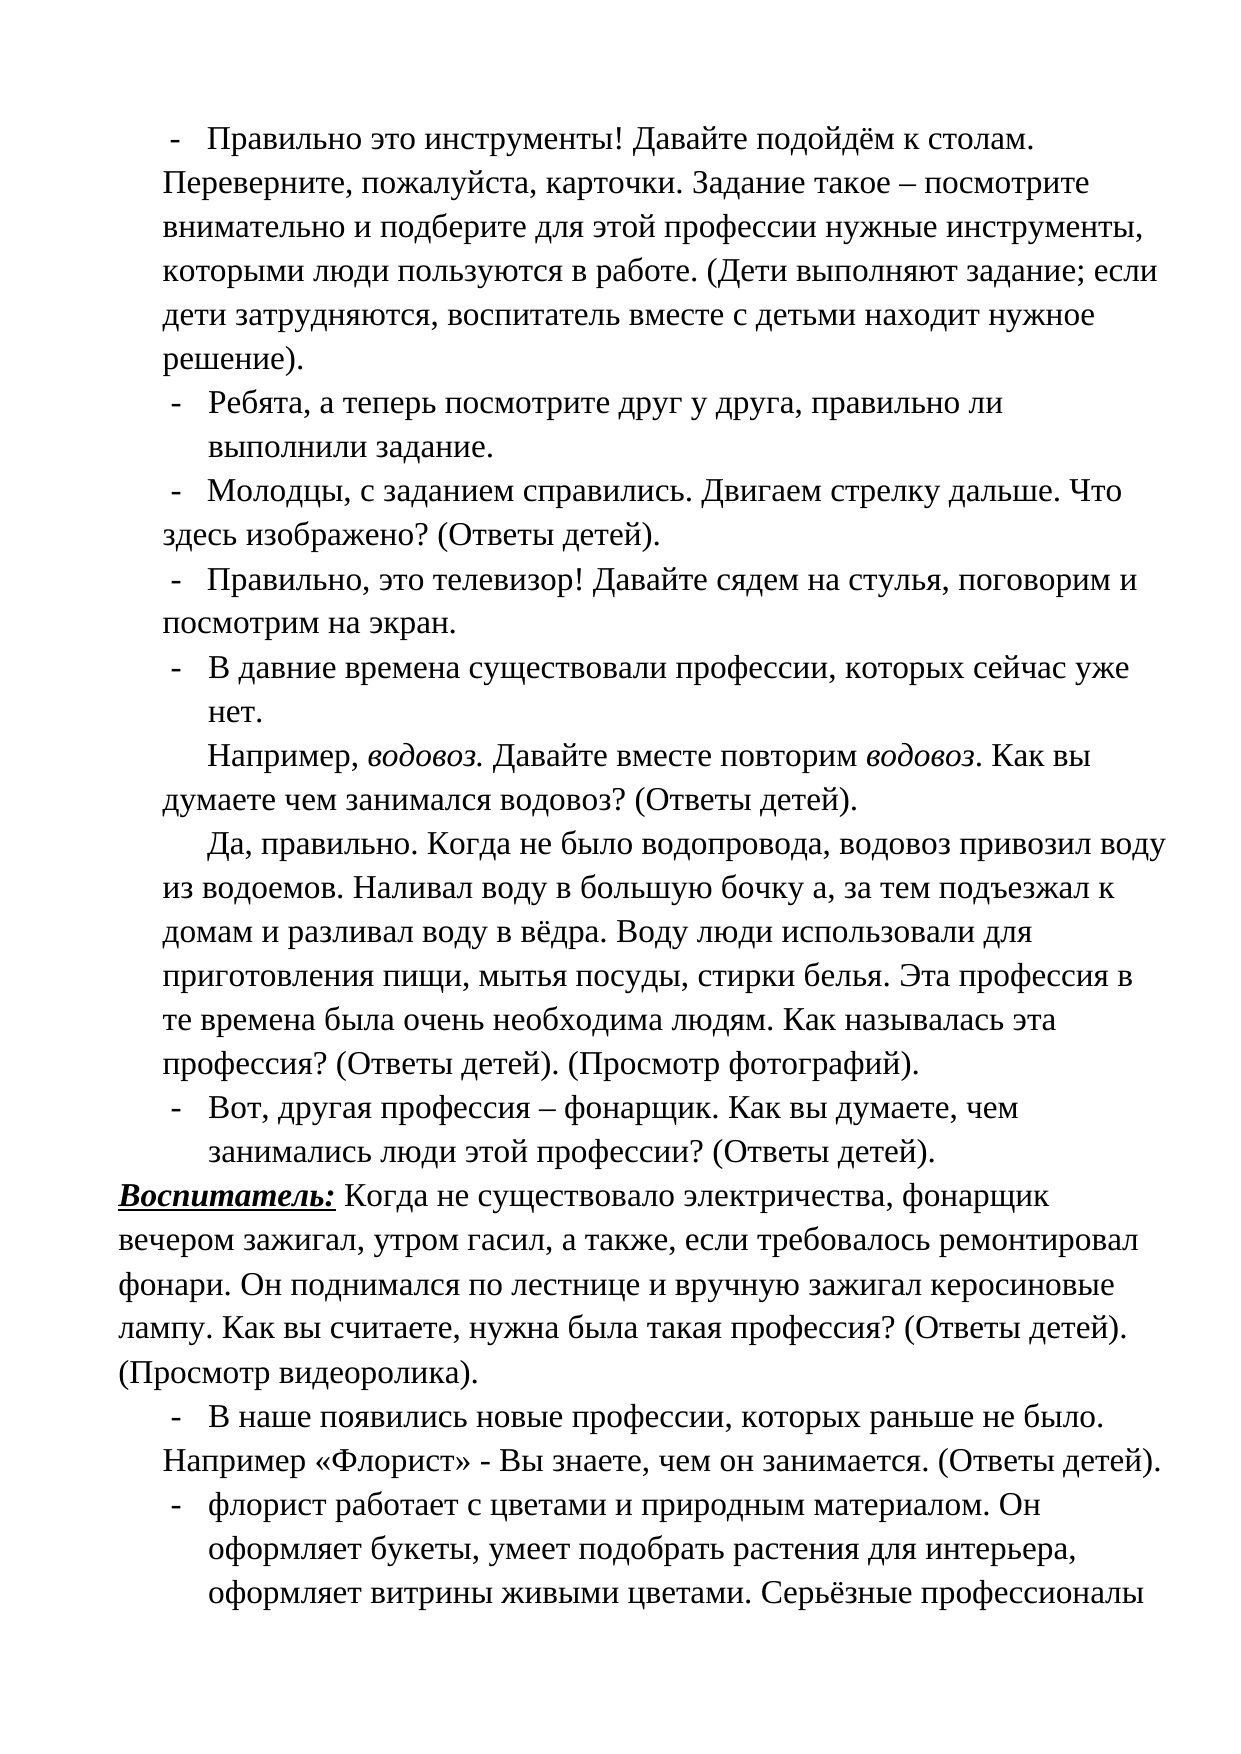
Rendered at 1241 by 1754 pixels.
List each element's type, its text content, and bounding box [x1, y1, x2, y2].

list В наше появились новые профессии, которых раньше не было. [170, 1396, 1167, 1434]
list Вот, другая профессия – фонарщик. Как вы думаете, чем занимались люди этой профессии? (Ответы детей). [170, 1087, 1167, 1170]
list Например «Флорист» - Вы знаете, чем он занимается. (Ответы детей). [162, 1440, 1167, 1478]
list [170, 1484, 1167, 1611]
list Правильно, это телевизор! Давайте сядем на стулья, поговорим и посмотрим на экран. [162, 559, 1167, 641]
list В давние времена существовали профессии, которых сейчас уже нет. [170, 647, 1167, 729]
list Да, правильно. Когда не было водопровода, водовоз привозил воду из водоемов. Наливал воду в большую бочку а, за тем подъезжал к домам и разливал воду в вёдра. Воду люди использовали для приготовления пищи, мытья посуды, стирки белья. Эта профессия в те времена была очень необходима людям. Как называлась эта профессия? (Ответы детей). (Просмотр фотографий). [162, 823, 1167, 1082]
list Молодцы, с заданием справились. Двигаем стрелку дальше. Что здесь изображено? (Ответы детей). [162, 471, 1167, 553]
list Воспитатель: Когда не существовало электричества, фонарщик вечером зажигал, утром гасил, а также, если требовалось ремонтировал фонари. Он поднимался по лестнице и вручную зажигал керосиновые лампу. Как вы считаете, нужна была такая профессия? (Ответы детей). (Просмотр видеоролика). [118, 1176, 1167, 1390]
list Например, водовоз. Давайте вместе повторим водовоз. Как вы думаете чем занимался водовоз? (Ответы детей). [162, 735, 1167, 817]
list Правильно это инструменты! Давайте подойдём к столам. Переверните, пожалуйста, карточки. Задание такое – посмотрите внимательно и подберите для этой профессии нужные инструменты, которыми люди пользуются в работе. (Дети выполняют задание; если дети затрудняются, воспитатель вместе с детьми находит нужное решение). [162, 118, 1167, 377]
list Ребята, а теперь посмотрите друг у друга, правильно ли выполнили задание. [170, 382, 1167, 465]
